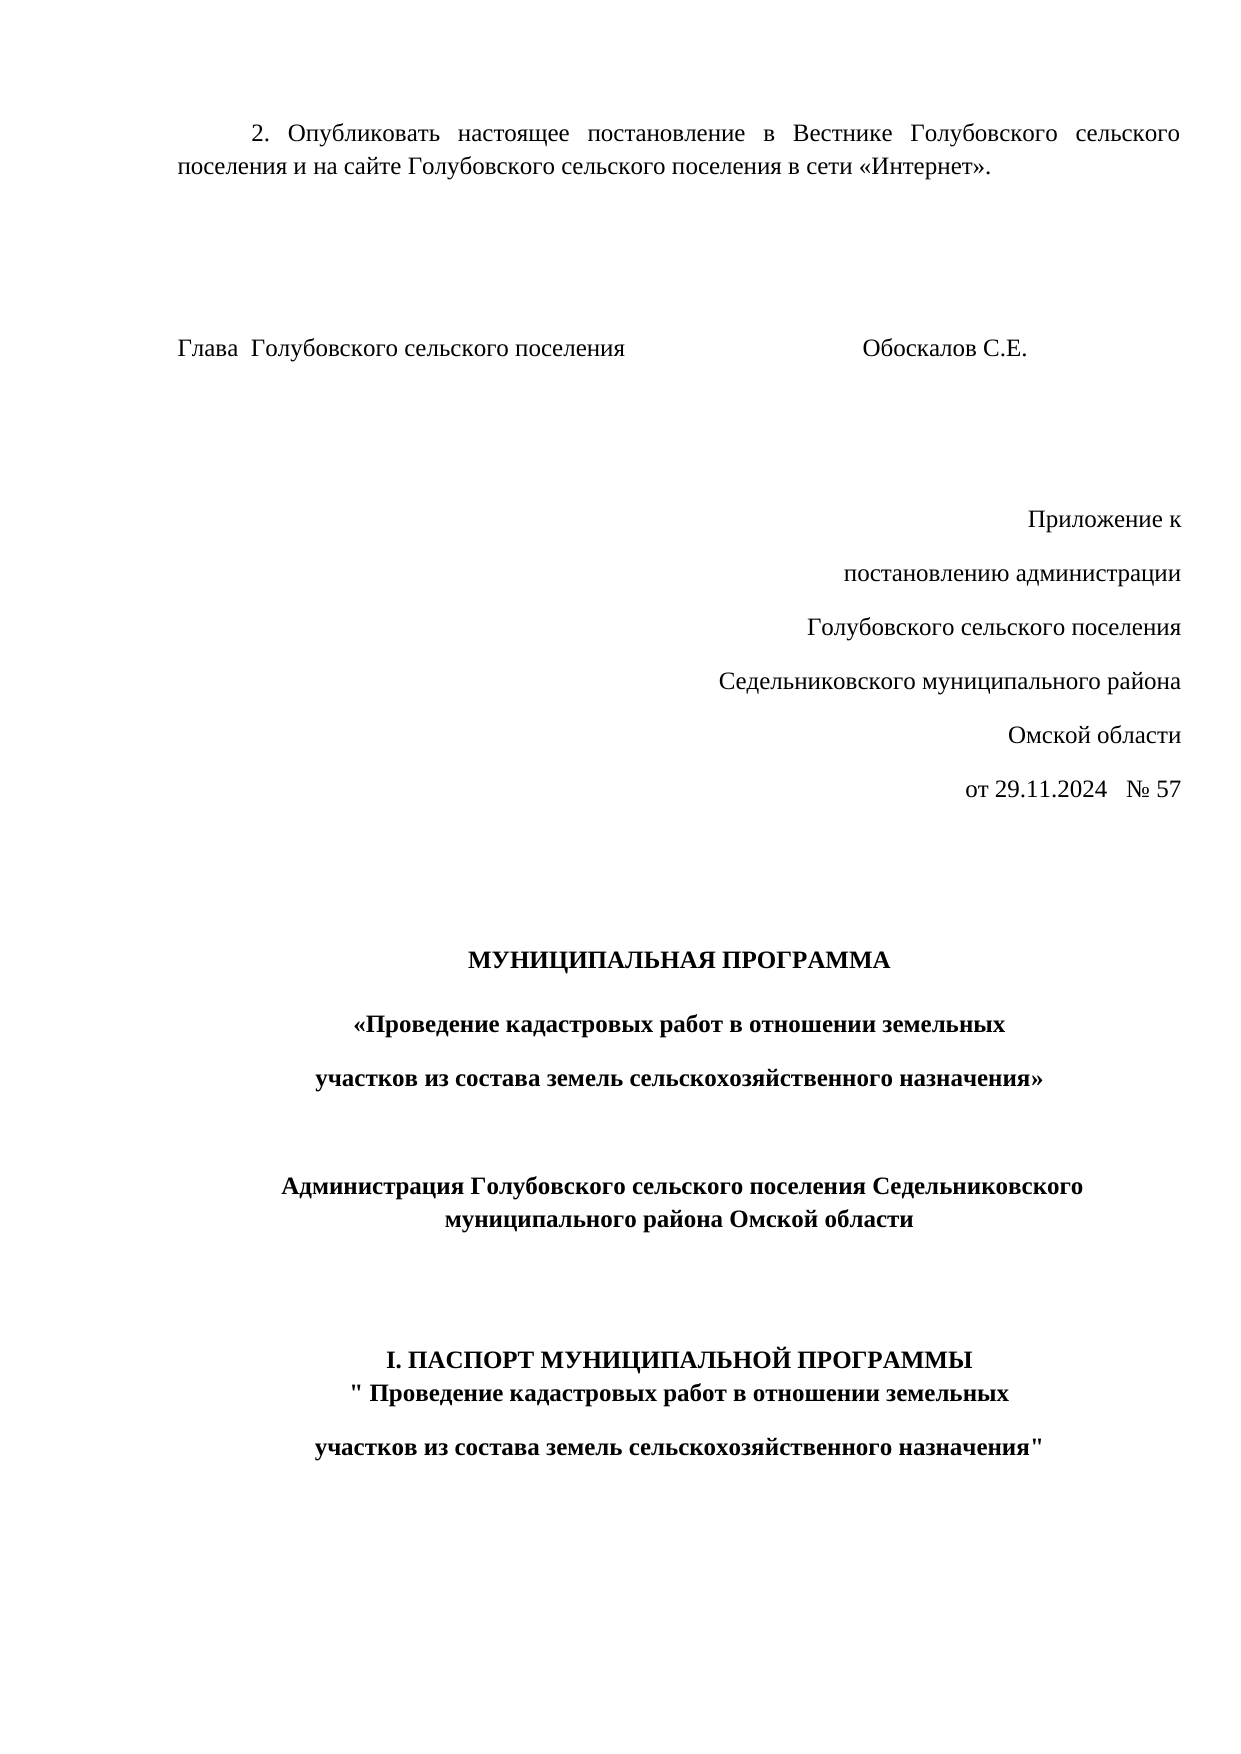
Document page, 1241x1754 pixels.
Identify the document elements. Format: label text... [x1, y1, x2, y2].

text участков из состава земель сельскохозяйственного назначения» [177, 1063, 1181, 1092]
text Седельниковского муниципального района [177, 666, 1181, 695]
text участков из состава земель сельскохозяйственного назначения" [177, 1432, 1181, 1460]
text «Проведение кадастровых работ в отношении земельных [177, 1009, 1181, 1038]
text Глава Голубовского сельского поселения Обоскалов С.Е. [177, 333, 1181, 362]
text Голубовского сельского поселения [177, 612, 1181, 641]
text Приложение к [177, 504, 1181, 533]
text I. Паспорт муниципальной программы [177, 1345, 1181, 1373]
text 2. Опубликовать настоящее постановление в Вестнике Голубовского сельского поселения и на сайте Голубовского сельского поселения в сети «Интернет». [177, 118, 1181, 180]
text Омской области [177, 720, 1181, 749]
text Администрация Голубовского сельского поселения Седельниковского муниципального района Омской области [177, 1171, 1181, 1233]
text от 29.11.2024 № 57 [177, 774, 1181, 803]
text МУНИЦИПАЛЬНАЯ ПРОГРАММА [177, 946, 1181, 974]
text " Проведение кадастровых работ в отношении земельных [177, 1378, 1181, 1407]
text постановлению администрации [177, 558, 1181, 587]
